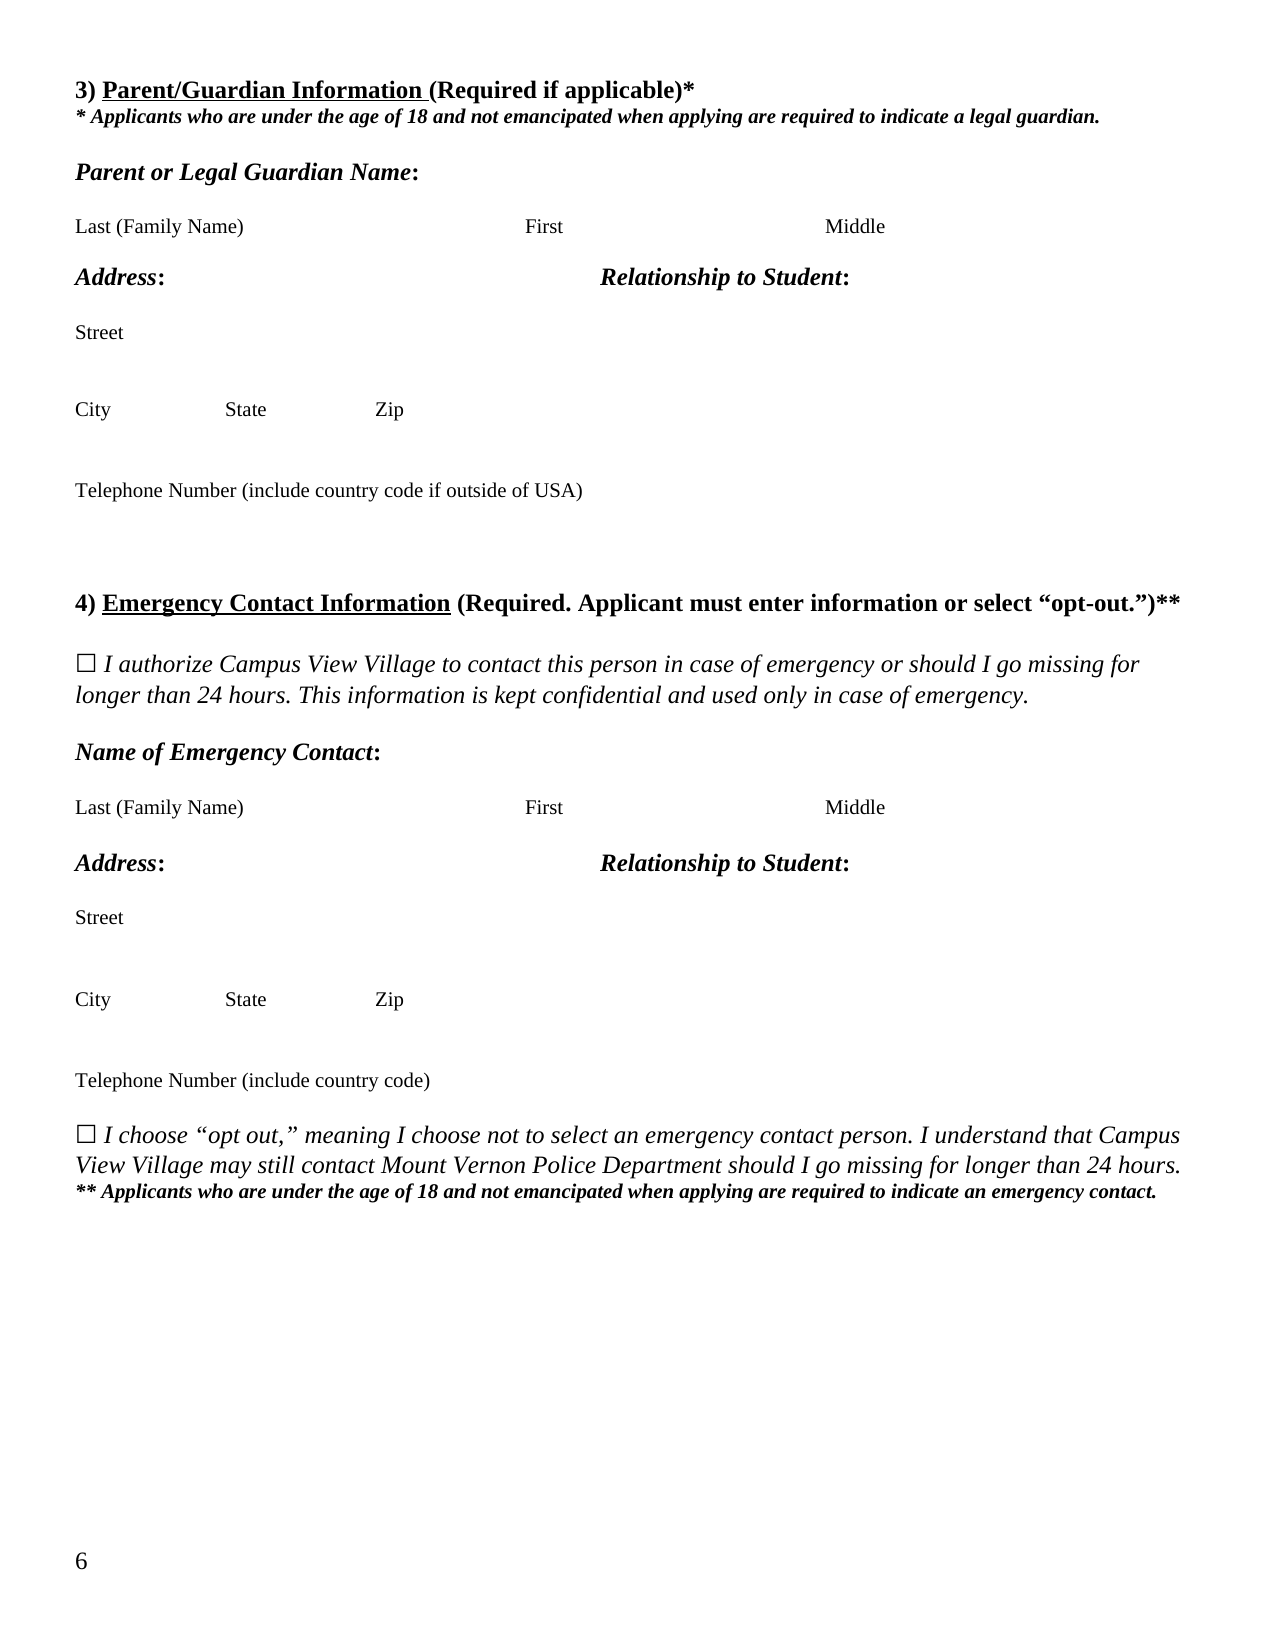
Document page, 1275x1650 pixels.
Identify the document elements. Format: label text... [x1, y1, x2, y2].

text Address: Relationship to Student: [75, 848, 1200, 877]
text I choose “opt out,” meaning I choose not to select an emergency contact person. I understand that Campus View Village may still contact Mount Vernon Police Department should I go missing for longer than 24 hours. [75, 1117, 1200, 1179]
text Street [75, 320, 1200, 344]
text 4) Emergency Contact Information (Required. Applicant must enter information or select “opt-out.”)** [75, 588, 1200, 617]
text ** Applicants who are under the age of 18 and not emancipated when applying are required to indicate an emergency contact. [75, 1179, 1200, 1203]
text I authorize Campus View Village to contact this person in case of emergency or should I go missing for longer than 24 hours. This information is kept confidential and used only in case of emergency. [75, 646, 1200, 709]
text * Applicants who are under the age of 18 and not emancipated when applying are required to indicate a legal guardian. [75, 104, 1200, 128]
text Last (Family Name) First Middle [75, 214, 1200, 238]
text Telephone Number (include country code if outside of USA) [75, 478, 1200, 502]
text Name of Emergency Contact: [75, 737, 1200, 766]
text City State Zip [75, 987, 1200, 1011]
text 3) Parent/Guardian Information (Required if applicable)* [75, 75, 1200, 104]
text Address: Relationship to Student: [75, 262, 1200, 291]
text Telephone Number (include country code) [75, 1068, 1200, 1092]
text Parent or Legal Guardian Name: [75, 157, 1200, 185]
text Street [75, 905, 1200, 929]
text City State Zip [75, 397, 1200, 421]
text Last (Family Name) First Middle [75, 795, 1200, 819]
